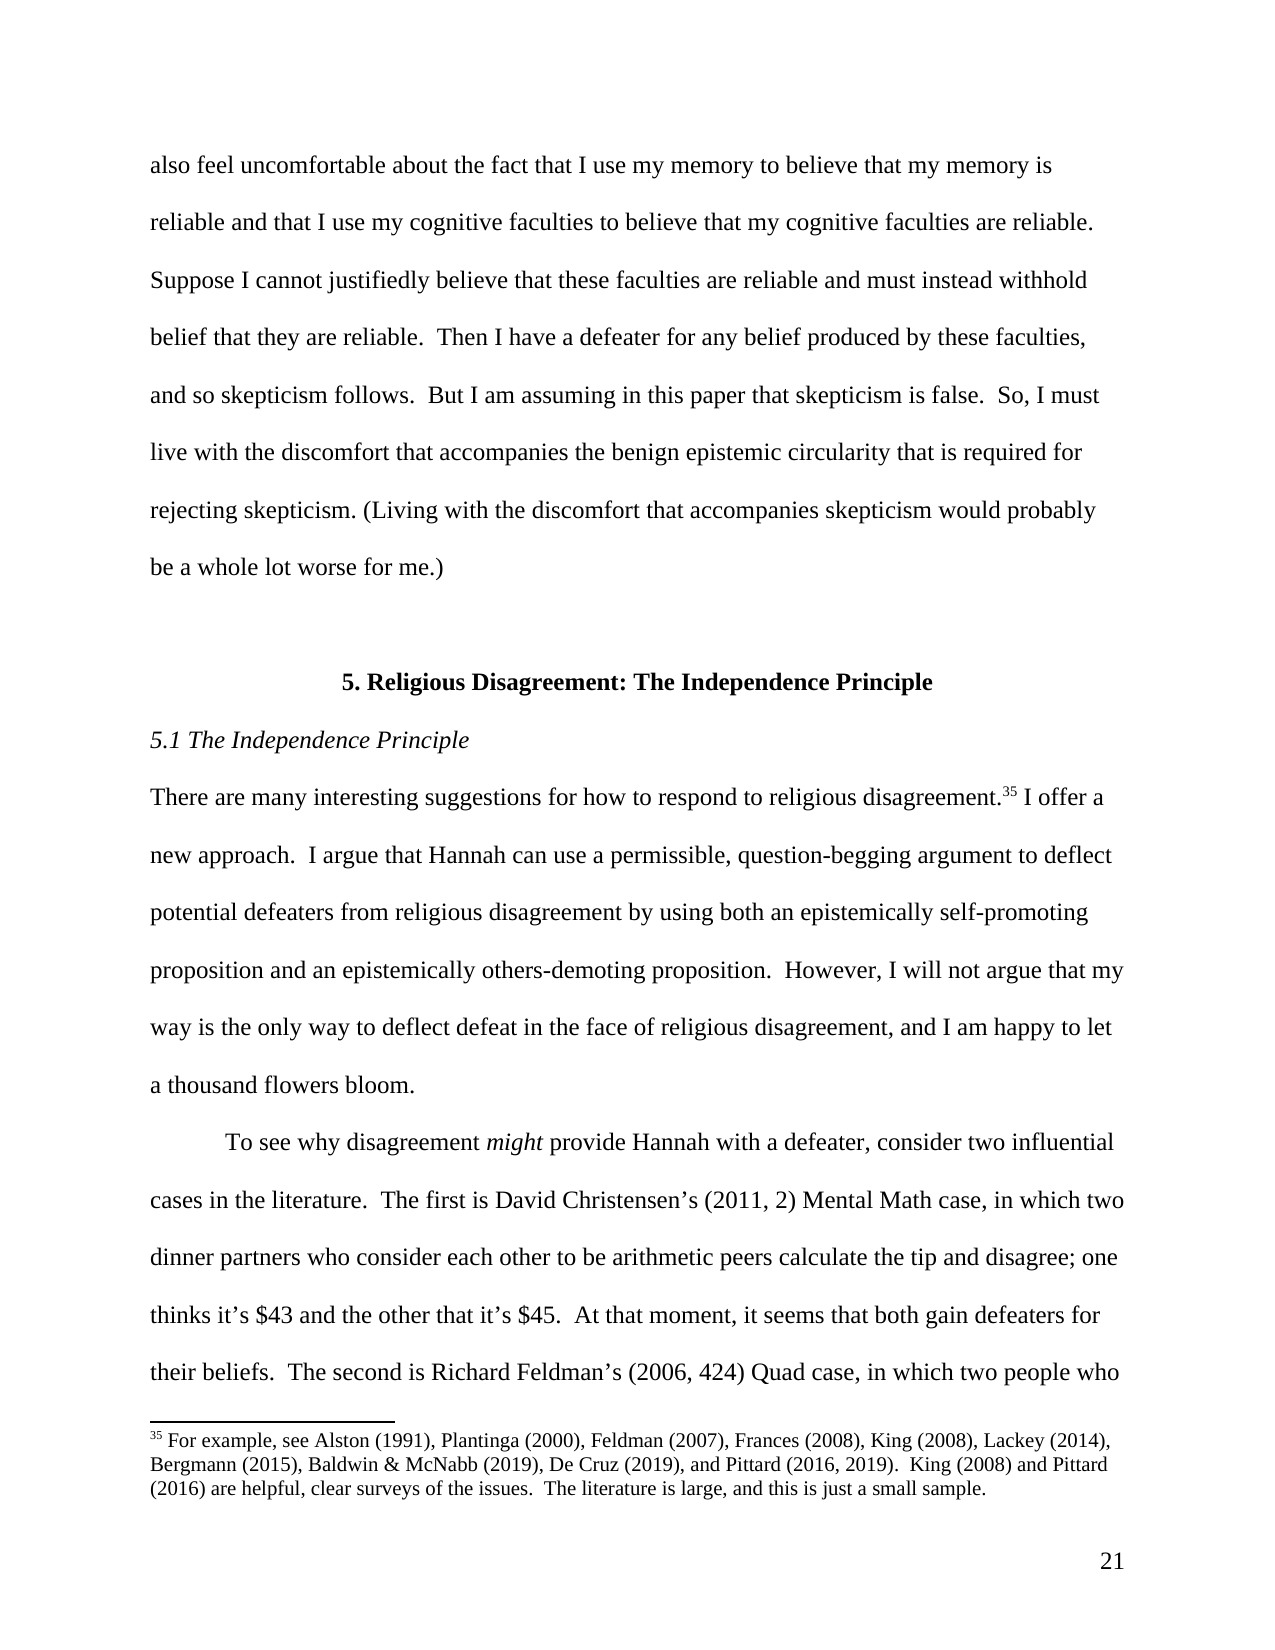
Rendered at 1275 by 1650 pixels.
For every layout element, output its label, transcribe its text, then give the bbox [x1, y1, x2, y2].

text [150, 1127, 1125, 1386]
text 5.1 The Independence Principle [150, 725, 1125, 754]
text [150, 150, 1125, 581]
text 5. Religious Disagreement: The Independence Principle [150, 667, 1125, 696]
text There are many interesting suggestions for how to respond to religious disagreement. I offer a new approach. I argue that Hannah can use a permissible, question-begging argument to deflect potential defeaters from religious disagreement by using both an epistemically self-promoting proposition and an epistemically others-demoting proposition. However, I will not argue that my way is the only way to deflect defeat in the face of religious disagreement, and I am happy to let a thousand flowers bloom. [150, 782, 1125, 1099]
